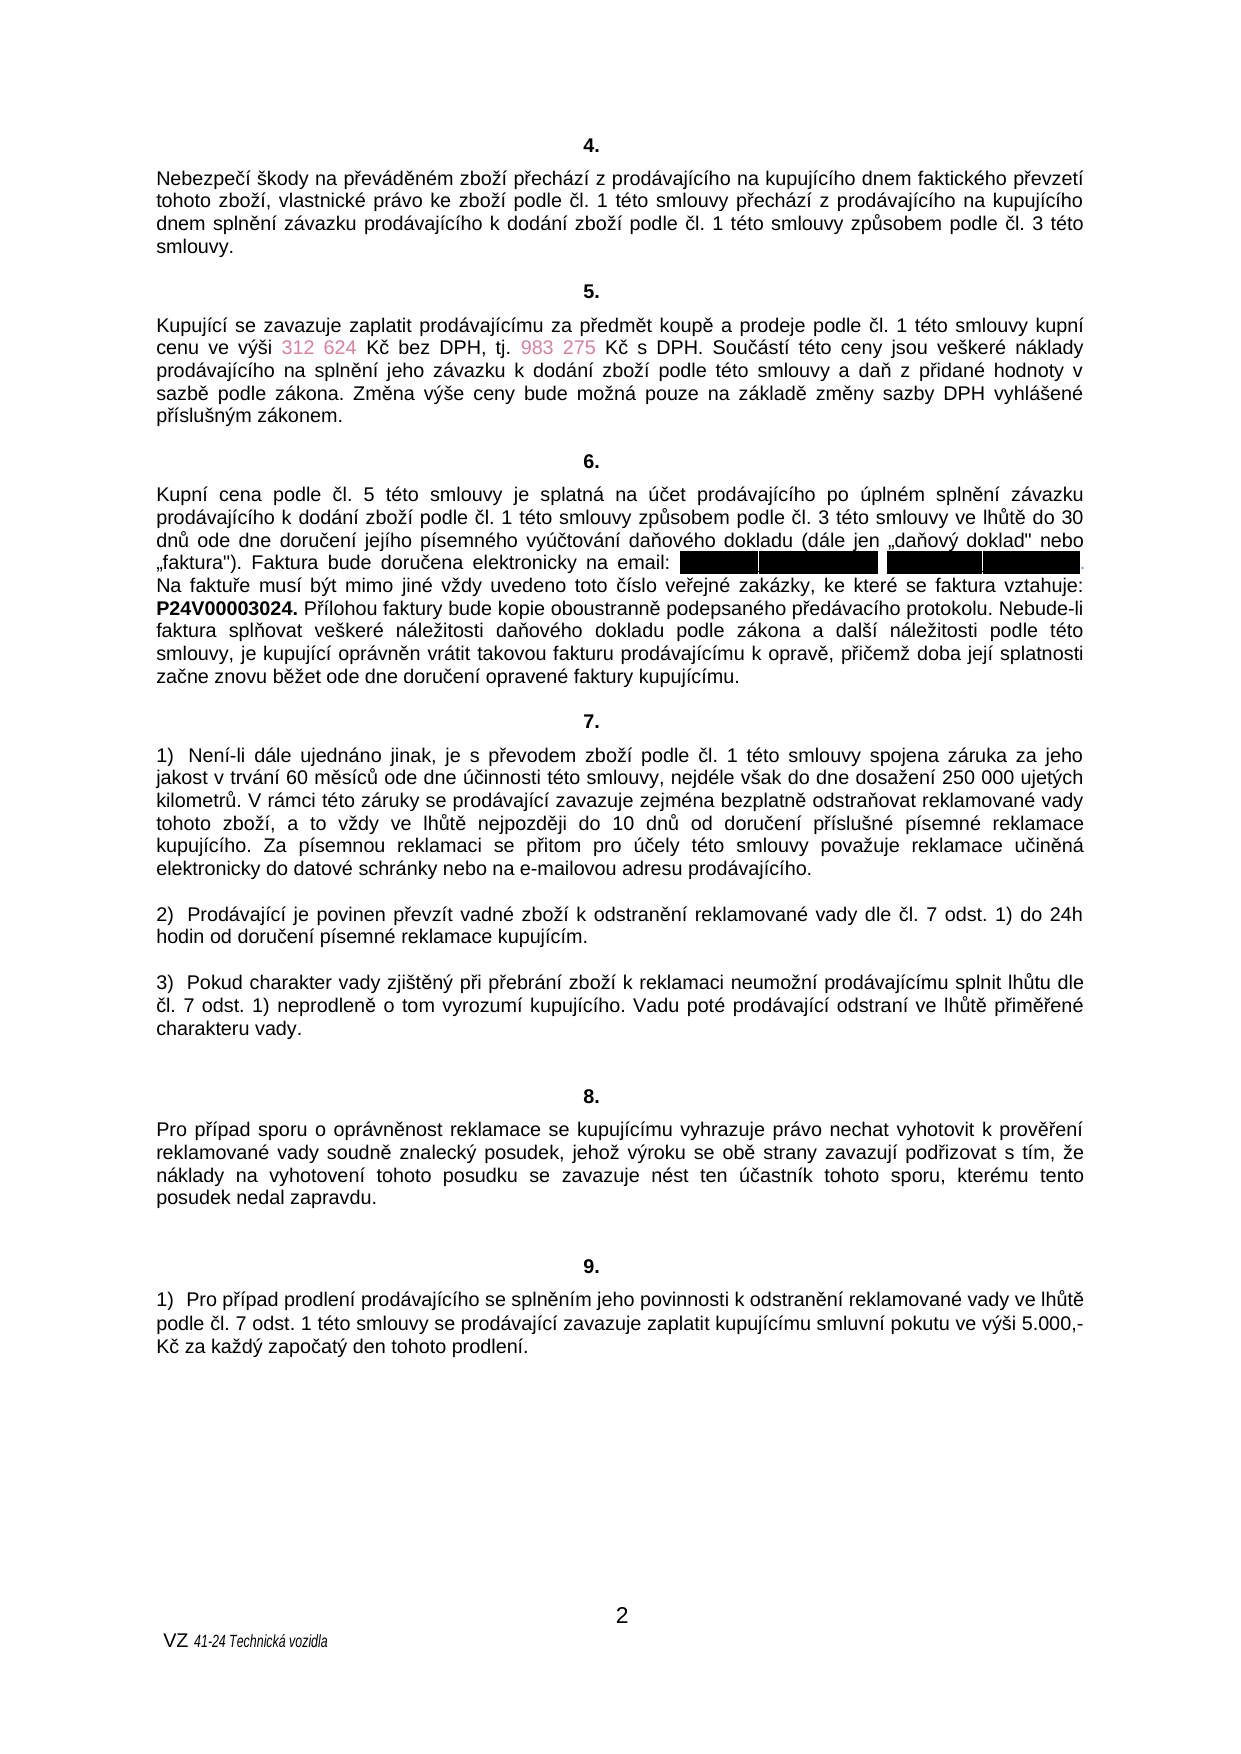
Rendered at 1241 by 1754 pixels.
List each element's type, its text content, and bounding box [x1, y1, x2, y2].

text Kupující se zavazuje zaplatit prodávajícímu za předmět koupě a prodeje podle čl. 1 této smlouvy kupní cenu ve výši 312 624 Kč bez DPH, tj. 983 275 Kč s DPH. Součástí této ceny jsou veškeré náklady prodávajícího na splnění jeho závazku k dodání zboží podle této smlouvy a daň z přidané hodnoty v sazbě podle zákona. Změna výše ceny bude možná pouze na základě změny sazby DPH vyhlášené příslušným zákonem. [156, 313, 1085, 427]
text Kupní cena podle čl. 5 této smlouvy je splatná na účet prodávajícího po úplném splnění závazku prodávajícího k dodání zboží podle čl. 1 této smlouvy způsobem podle čl. 3 této smlouvy ve lhůtě do 30 dnů ode dne doručení jejího písemného vyúčtování daňového dokladu (dále jen „daňový doklad" nebo „faktura"). Faktura bude doručena elektronicky na email: .................................​.. ​................................... Na faktuře musí být mimo jiné vždy uvedeno toto číslo veřejné zakázky, ke které se faktura vztahuje: P24V00003024. Přílohou faktury bude kopie oboustranně podepsaného předávacího protokolu. Nebude-li faktura splňovat veškeré náležitosti daňového dokladu podle zákona a další náležitosti podle této smlouvy, je kupující oprávněn vrátit takovou fakturu prodávajícímu k opravě, přičemž doba její splatnosti začne znovu běžet ode dne doručení opravené faktury kupujícímu. [156, 483, 1085, 687]
text Nebezpečí škody na převáděném zboží přechází z prodávajícího na kupujícího dnem faktického převzetí tohoto zboží, vlastnické právo ke zboží podle čl. 1 této smlouvy přechází z prodávajícího na kupujícího dnem splnění závazku prodávajícího k dodání zboží podle čl. 1 této smlouvy způsobem podle čl. 3 této smlouvy. [156, 167, 1085, 257]
text Pro případ sporu o oprávněnost reklamace se kupujícímu vyhrazuje právo nechat vyhotovit k prověření reklamované vady soudně znalecký posudek, jehož výroku se obě strany zavazují podřizovat s tím, že náklady na vyhotovení tohoto posudku se zavazuje nést ten účastník tohoto sporu, kterému tento posudek nedal zapravdu. [156, 1118, 1085, 1209]
list Není-li dále ujednáno jinak, je s převodem zboží podle čl. 1 této smlouvy spojena záruka za jeho jakost v trvání 60 měsíců ode dne účinnosti této smlouvy, nejdéle však do dne dosažení 250 000 ujetých kilometrů. V rámci této záruky se prodávající zavazuje zejména bezplatně odstraňovat reklamované vady tohoto zboží, a to vždy ve lhůtě nejpozději do 10 dnů od doručení příslušné písemné reklamace kupujícího. Za písemnou reklamaci se přitom pro účely této smlouvy považuje reklamace učiněná elektronicky do datové schránky nebo na e-mailovou adresu prodávajícího. [156, 743, 1085, 880]
list Pro případ prodlení prodávajícího se splněním jeho povinnosti k odstranění reklamované vady ve lhůtě podle čl. 7 odst. 1 této smlouvy se prodávající zavazuje zaplatit kupujícímu smluvní pokutu ve výši 5.000,- Kč za každý započatý den tohoto prodlení. [156, 1288, 1085, 1358]
list Pokud charakter vady zjištěný při přebrání zboží k reklamaci neumožní prodávajícímu splnit lhůtu dle čl. 7 odst. 1) neprodleně o tom vyrozumí kupujícího. Vadu poté prodávající odstraní ve lhůtě přiměřené charakteru vady. [156, 971, 1085, 1039]
list Prodávající je povinen převzít vadné zboží k odstranění reklamované vady dle čl. 7 odst. 1) do 24h hodin od doručení písemné reklamace kupujícím. [156, 903, 1085, 948]
